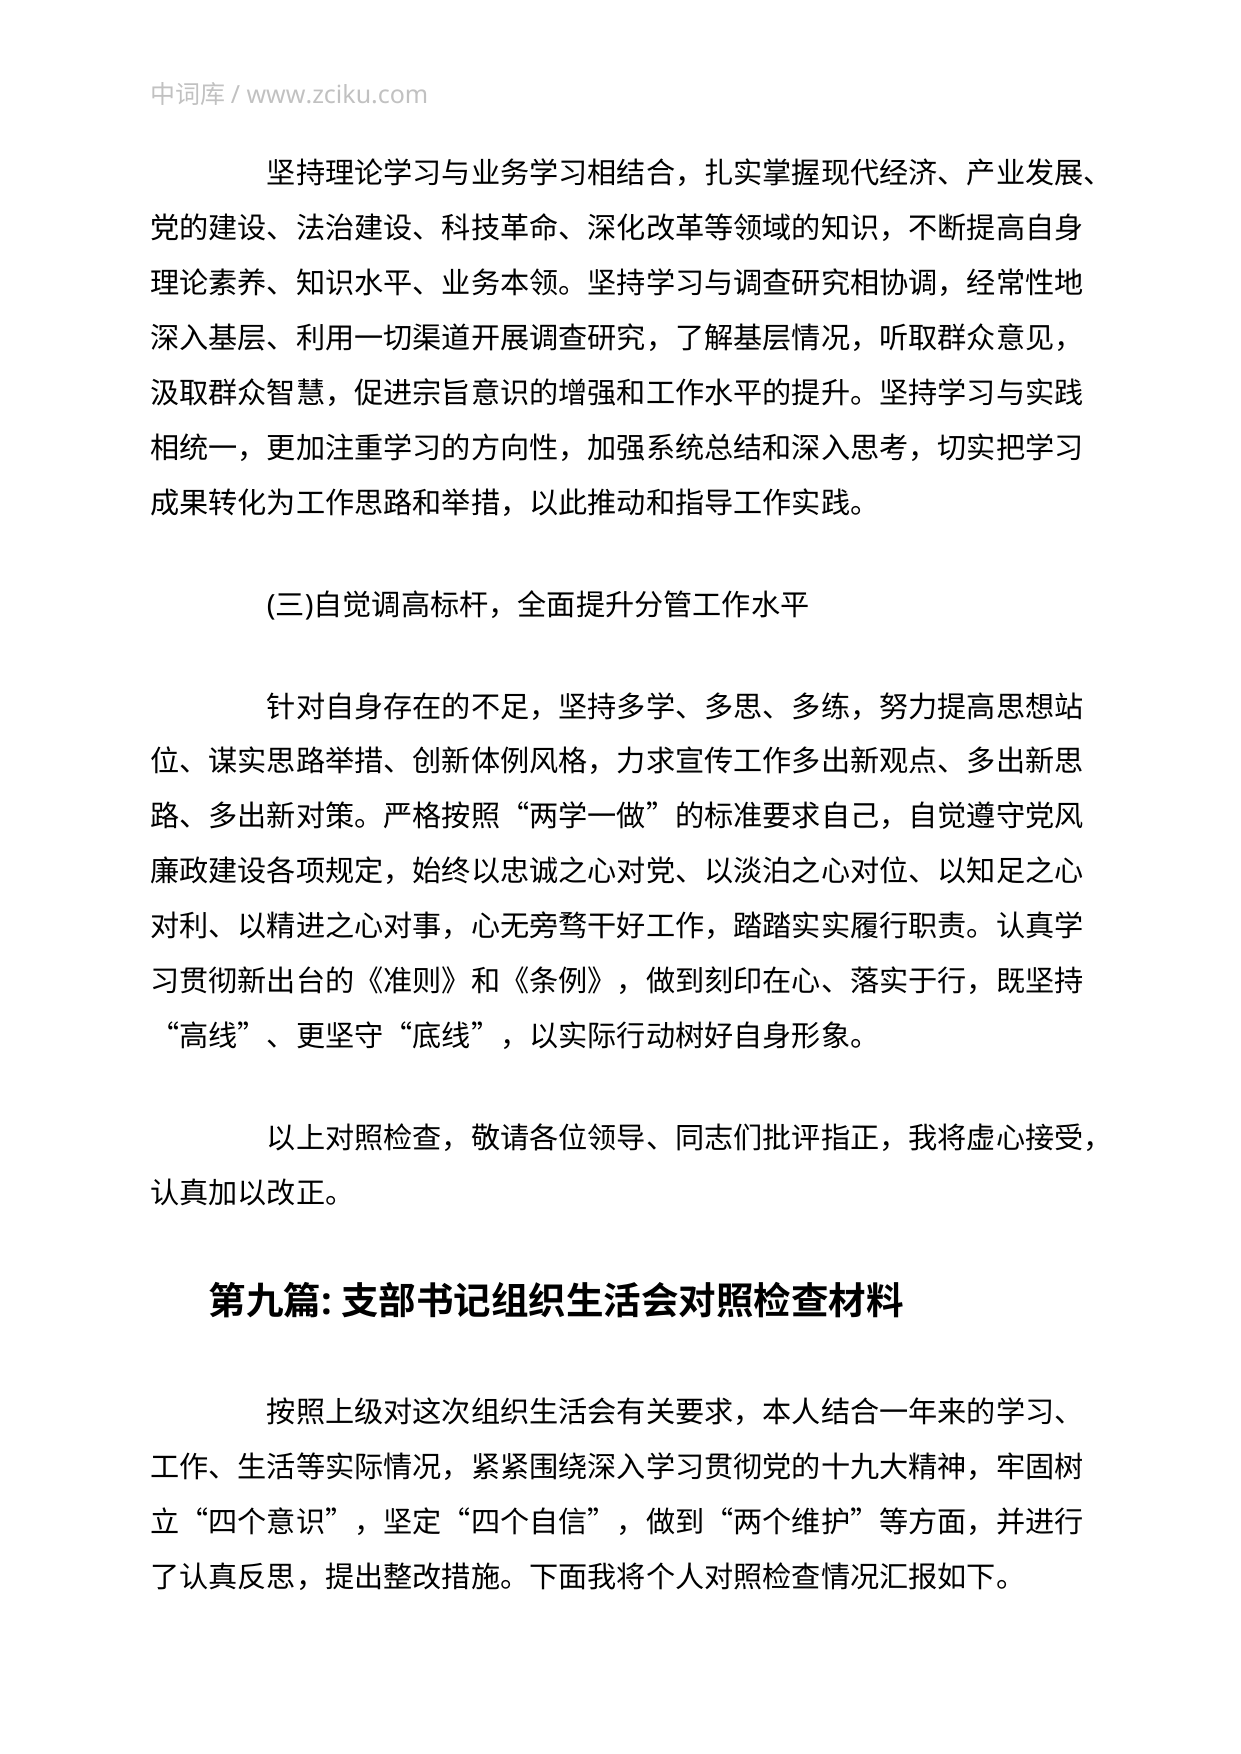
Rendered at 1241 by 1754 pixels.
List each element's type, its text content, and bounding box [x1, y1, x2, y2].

text 坚持理论学习与业务学习相结合，扎实掌握现代经济、产业发展、党的建设、法治建设、科技革命、深化改革等领域的知识，不断提高自身理论素养、知识水平、业务本领。坚持学习与调查研究相协调，经常性地深入基层、利用一切渠道开展调查研究，了解基层情况，听取群众意见，汲取群众智慧，促进宗旨意识的增强和工作水平的提升。坚持学习与实践相统一，更加注重学习的方向性，加强系统总结和深入思考，切实把学习成果转化为工作思路和举措，以此推动和指导工作实践。 [150, 150, 1090, 522]
text 按照上级对这次组织生活会有关要求，本人结合一年来的学习、工作、生活等实际情况，紧紧围绕深入学习贯彻党的十九大精神，牢固树立“四个意识”，坚定“四个自信”，做到“两个维护”等方面，并进行了认真反思，提出整改措施。下面我将个人对照检查情况汇报如下。 [150, 1388, 1090, 1596]
text 第九篇: 支部书记组织生活会对照检查材料 [150, 1271, 1090, 1325]
text 针对自身存在的不足，坚持多学、多思、多练，努力提高思想站位、谋实思路举措、创新体例风格，力求宣传工作多出新观点、多出新思路、多出新对策。严格按照“两学一做”的标准要求自己，自觉遵守党风廉政建设各项规定，始终以忠诚之心对党、以淡泊之心对位、以知足之心对利、以精进之心对事，心无旁骛干好工作，踏踏实实履行职责。认真学习贯彻新出台的《准则》和《条例》，做到刻印在心、落实于行，既坚持“高线”、更坚守“底线”，以实际行动树好自身形象。 [150, 683, 1090, 1055]
text 以上对照检查，敬请各位领导、同志们批评指正，我将虚心接受，认真加以改正。 [150, 1114, 1090, 1211]
text (三)自觉调高标杆，全面提升分管工作水平 [150, 581, 1090, 623]
